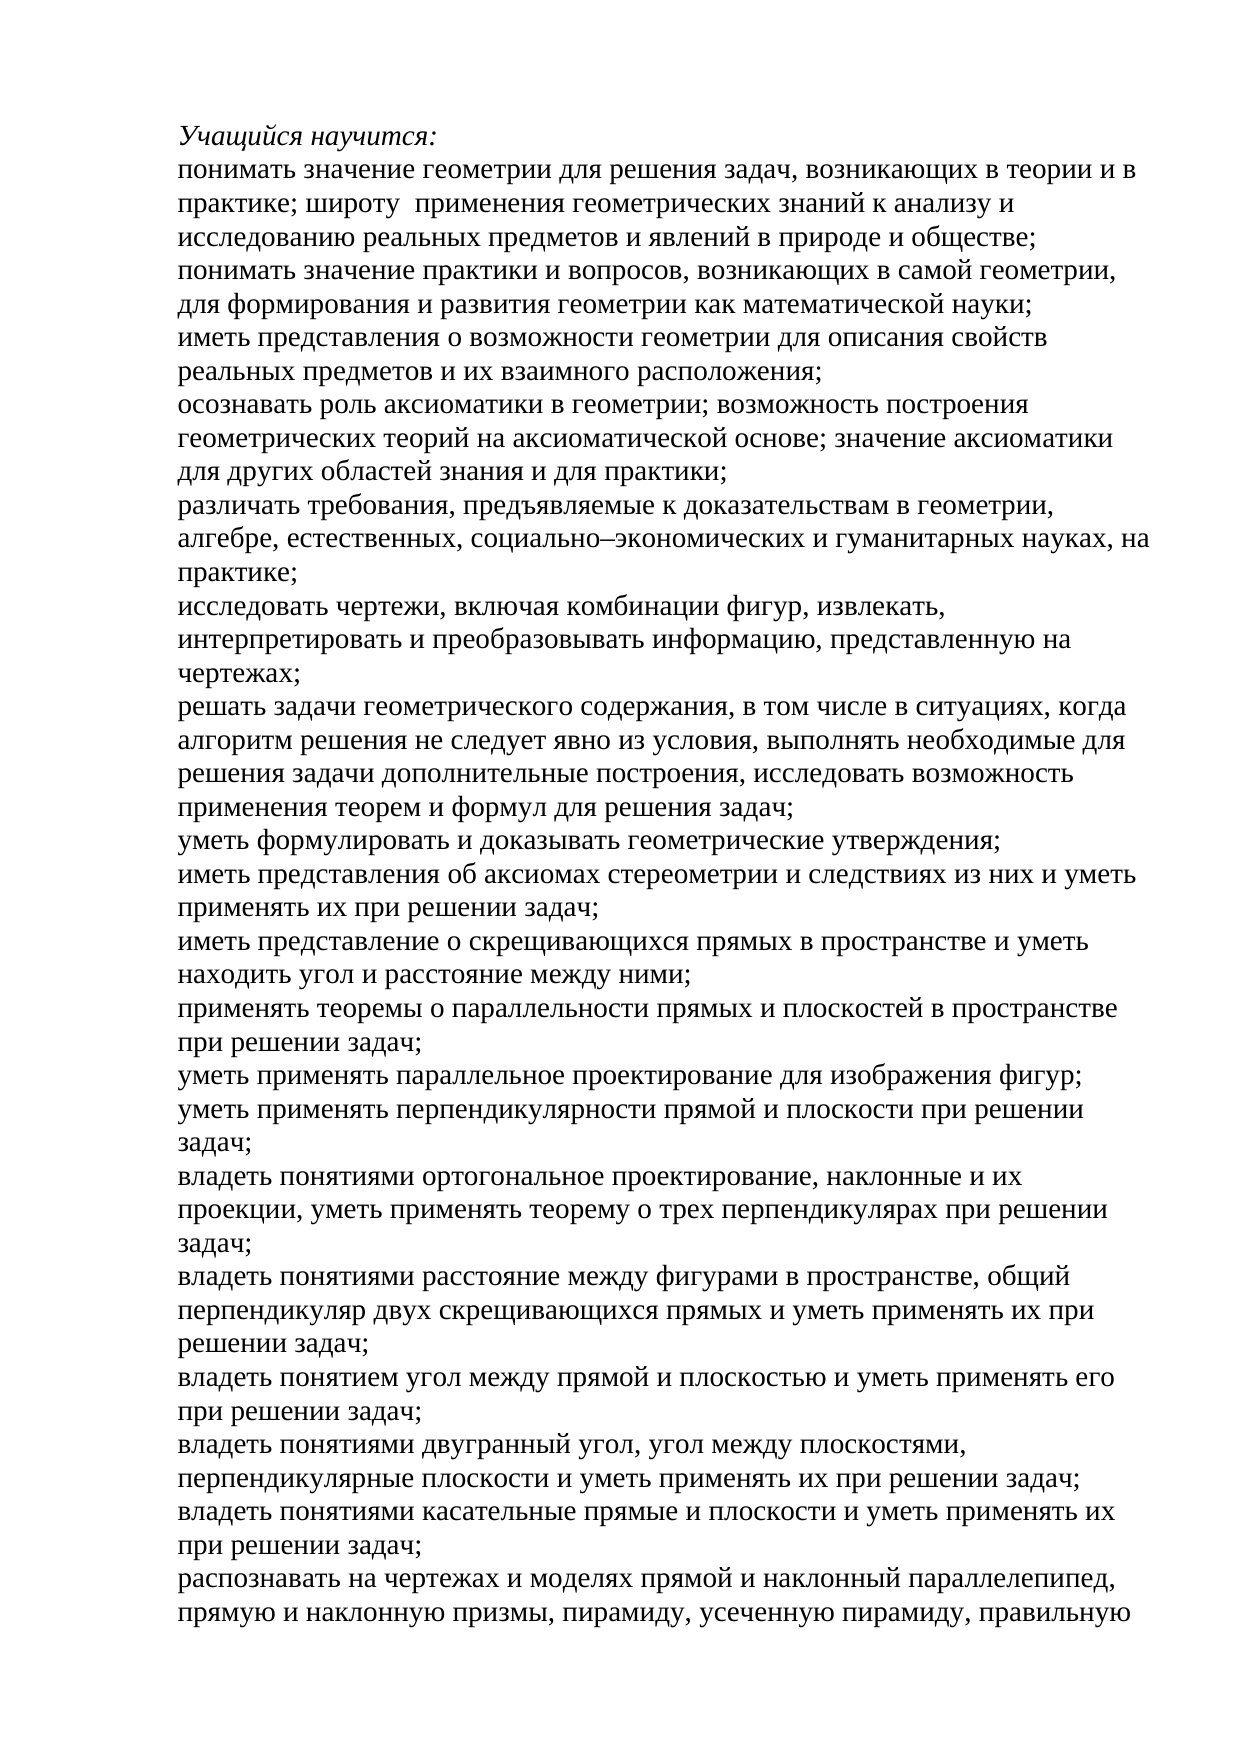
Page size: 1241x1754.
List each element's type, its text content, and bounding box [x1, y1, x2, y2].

text понимать значение практики и вопросов, возникающих в самой геометрии, для формирования и развития геометрии как математической науки; [177, 252, 1152, 319]
text владеть понятиями касательные прямые и плоскости и уметь применять их при решении задач; [177, 1493, 1152, 1560]
text применять теоремы о параллельности прямых и плоскостей в пространстве при решении задач; [177, 990, 1152, 1057]
text исследовать чертежи, включая комбинации фигур, извлекать, интерпретировать и преобразовывать информацию, представленную на чертежах; [177, 588, 1152, 688]
text иметь представления о возможности геометрии для описания свойств реальных предметов и их взаимного расположения; [177, 319, 1152, 386]
text решать задачи геометрического содержания, в том числе в ситуациях, когда алгоритм решения не следует явно из условия, выполнять необходимые для решения задачи дополнительные построения, исследовать возможность применения теорем и формул для решения задач; [177, 688, 1152, 822]
text владеть понятиями расстояние между фигурами в пространстве, общий перпендикуляр двух скрещивающихся прямых и уметь применять их при решении задач; [177, 1258, 1152, 1359]
text уметь формулировать и доказывать геометрические утверждения; [177, 822, 1152, 856]
text уметь применять параллельное проектирование для изображения фигур; [177, 1057, 1152, 1091]
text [177, 1560, 1152, 1627]
text владеть понятием угол между прямой и плоскостью и уметь применять его при решении задач; [177, 1359, 1152, 1426]
text Учащийся научится: [177, 118, 1152, 152]
text осознавать роль аксиоматики в геометрии; возможность построения геометрических теорий на аксиоматической основе; значение аксиоматики для других областей знания и для практики; [177, 386, 1152, 487]
text уметь применять перпендикулярности прямой и плоскости при решении задач; [177, 1091, 1152, 1158]
text иметь представления об аксиомах стереометрии и следствиях из них и уметь применять их при решении задач; [177, 856, 1152, 923]
text иметь представление о скрещивающихся прямых в пространстве и уметь находить угол и расстояние между ними; [177, 923, 1152, 990]
text понимать значение геометрии для решения задач, возникающих в теории и в практике; широту применения геометрических знаний к анализу и исследованию реальных предметов и явлений в природе и обществе; [177, 152, 1152, 252]
text владеть понятиями двугранный угол, угол между плоскостями, перпендикулярные плоскости и уметь применять их при решении задач; [177, 1426, 1152, 1493]
text владеть понятиями ортогональное проектирование, наклонные и их проекции, уметь применять теорему о трех перпендикулярах при решении задач; [177, 1158, 1152, 1258]
text различать требования, предъявляемые к доказательствам в геометрии, алгебре, естественных, социально–экономических и гуманитарных науках, на практике; [177, 487, 1152, 588]
